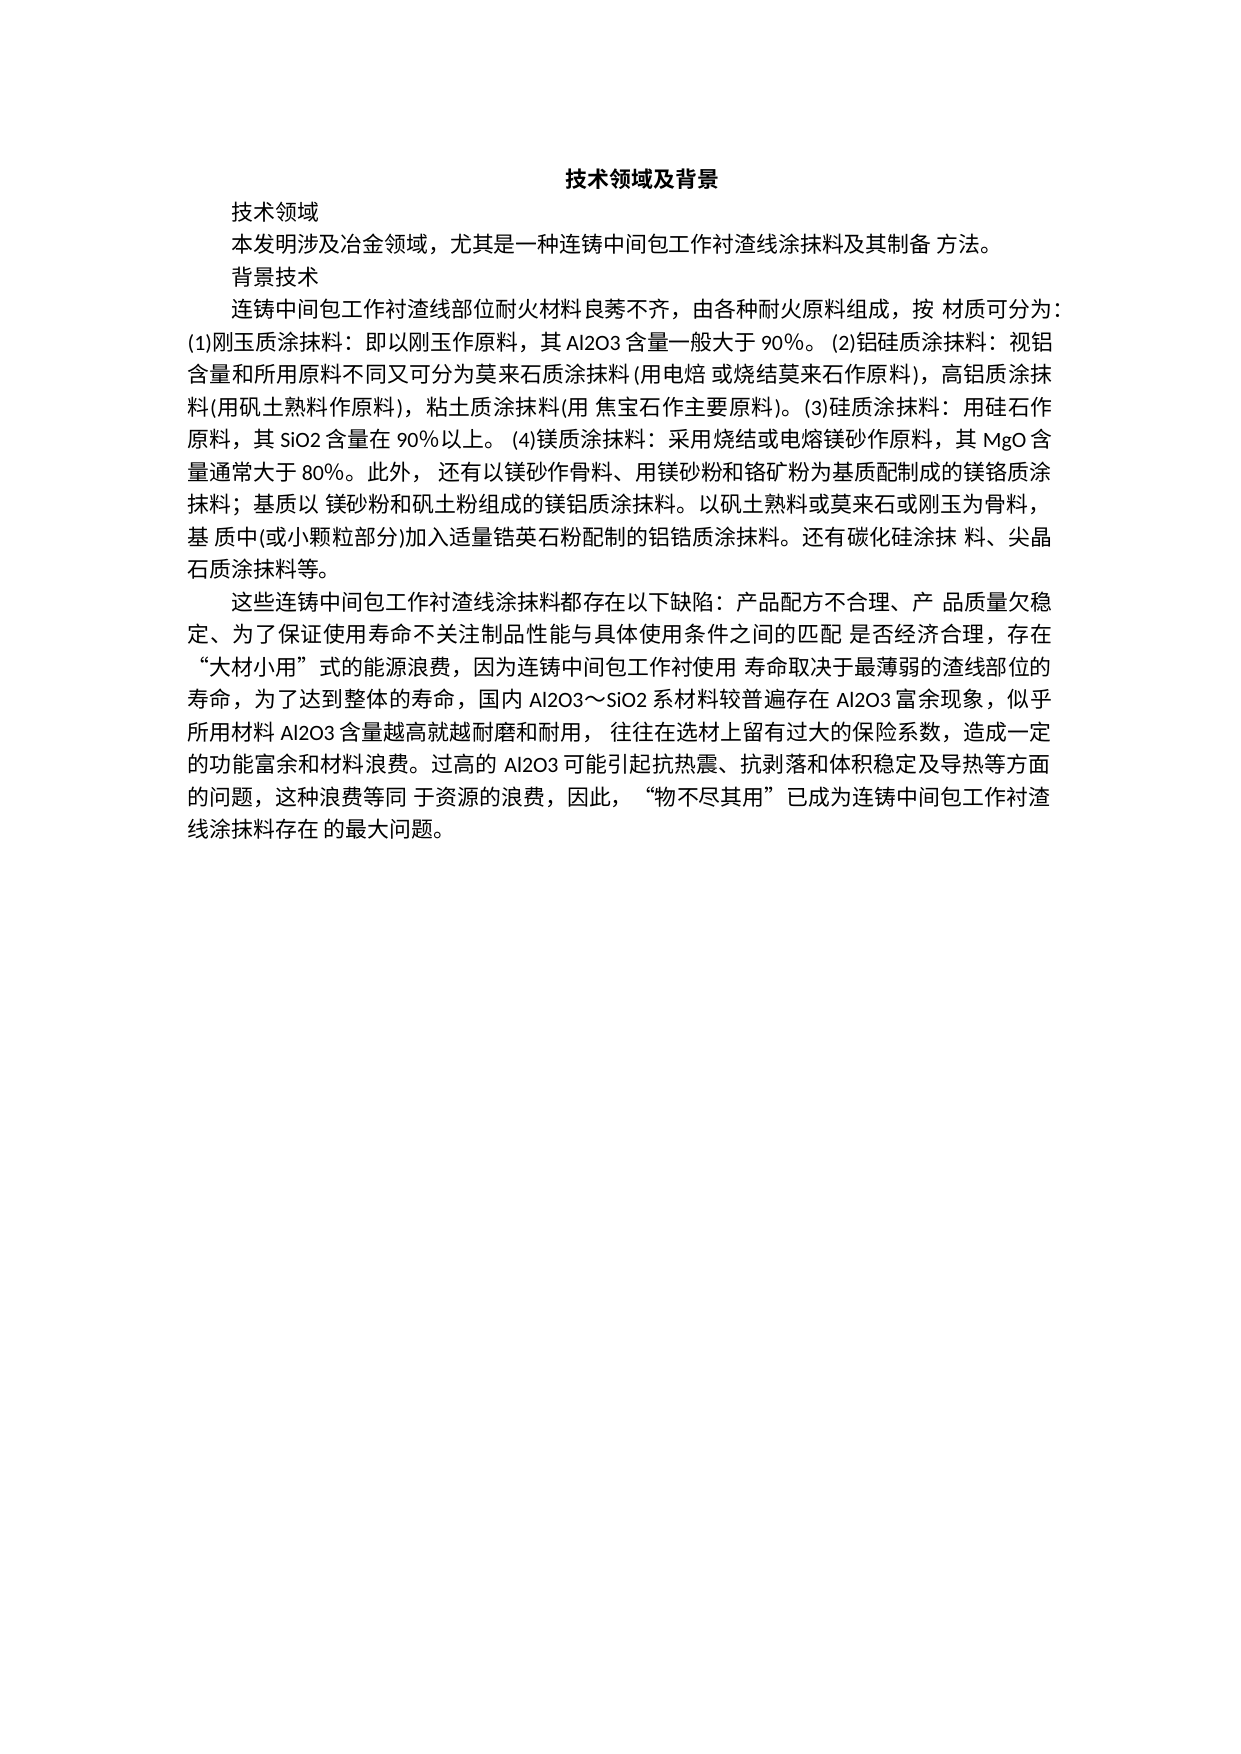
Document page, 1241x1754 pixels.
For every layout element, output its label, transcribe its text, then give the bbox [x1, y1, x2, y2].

text 技术领域及背景 [187, 162, 1053, 194]
text 本发明涉及冶金领域，尤其是一种连铸中间包工作衬渣线涂抹料及其制备 方法。 [187, 227, 1053, 259]
text 这些连铸中间包工作衬渣线涂抹料都存在以下缺陷：产品配方不合理、产 品质量欠稳定、为了保证使用寿命不关注制品性能与具体使用条件之间的匹配 是否经济合理，存在“大材小用”式的能源浪费，因为连铸中间包工作衬使用 寿命取决于最薄弱的渣线部位的寿命，为了达到整体的寿命，国内Al2O3～SiO2 系材料较普遍存在Al2O3富余现象，似乎所用材料Al2O3含量越高就越耐磨和耐用， 往往在选材上留有过大的保险系数，造成一定的功能富余和材料浪费。过高的 Al2O3可能引起抗热震、抗剥落和体积稳定及导热等方面的问题，这种浪费等同 于资源的浪费，因此，“物不尽其用”已成为连铸中间包工作衬渣线涂抹料存在 的最大问题。 [187, 584, 1053, 844]
text 背景技术 [187, 259, 1053, 292]
text 连铸中间包工作衬渣线部位耐火材料良莠不齐，由各种耐火原料组成，按 材质可分为：(1)刚玉质涂抹料：即以刚玉作原料，其Al2O3含量一般大于90％。 (2)铝硅质涂抹料：视铝含量和所用原料不同又可分为莫来石质涂抹料(用电焙 或烧结莫来石作原料)，高铝质涂抹料(用矾土熟料作原料)，粘土质涂抹料(用 焦宝石作主要原料)。(3)硅质涂抹料：用硅石作原料，其SiO2含量在90％以上。 (4)镁质涂抹料：采用烧结或电熔镁砂作原料，其MgO含量通常大于80％。此外， 还有以镁砂作骨料、用镁砂粉和铬矿粉为基质配制成的镁铬质涂抹料；基质以 镁砂粉和矾土粉组成的镁铝质涂抹料。以矾土熟料或莫来石或刚玉为骨料，基 质中(或小颗粒部分)加入适量锆英石粉配制的铝锆质涂抹料。还有碳化硅涂抹 料、尖晶石质涂抹料等。 [187, 292, 1053, 584]
text 技术领域 [187, 194, 1053, 227]
